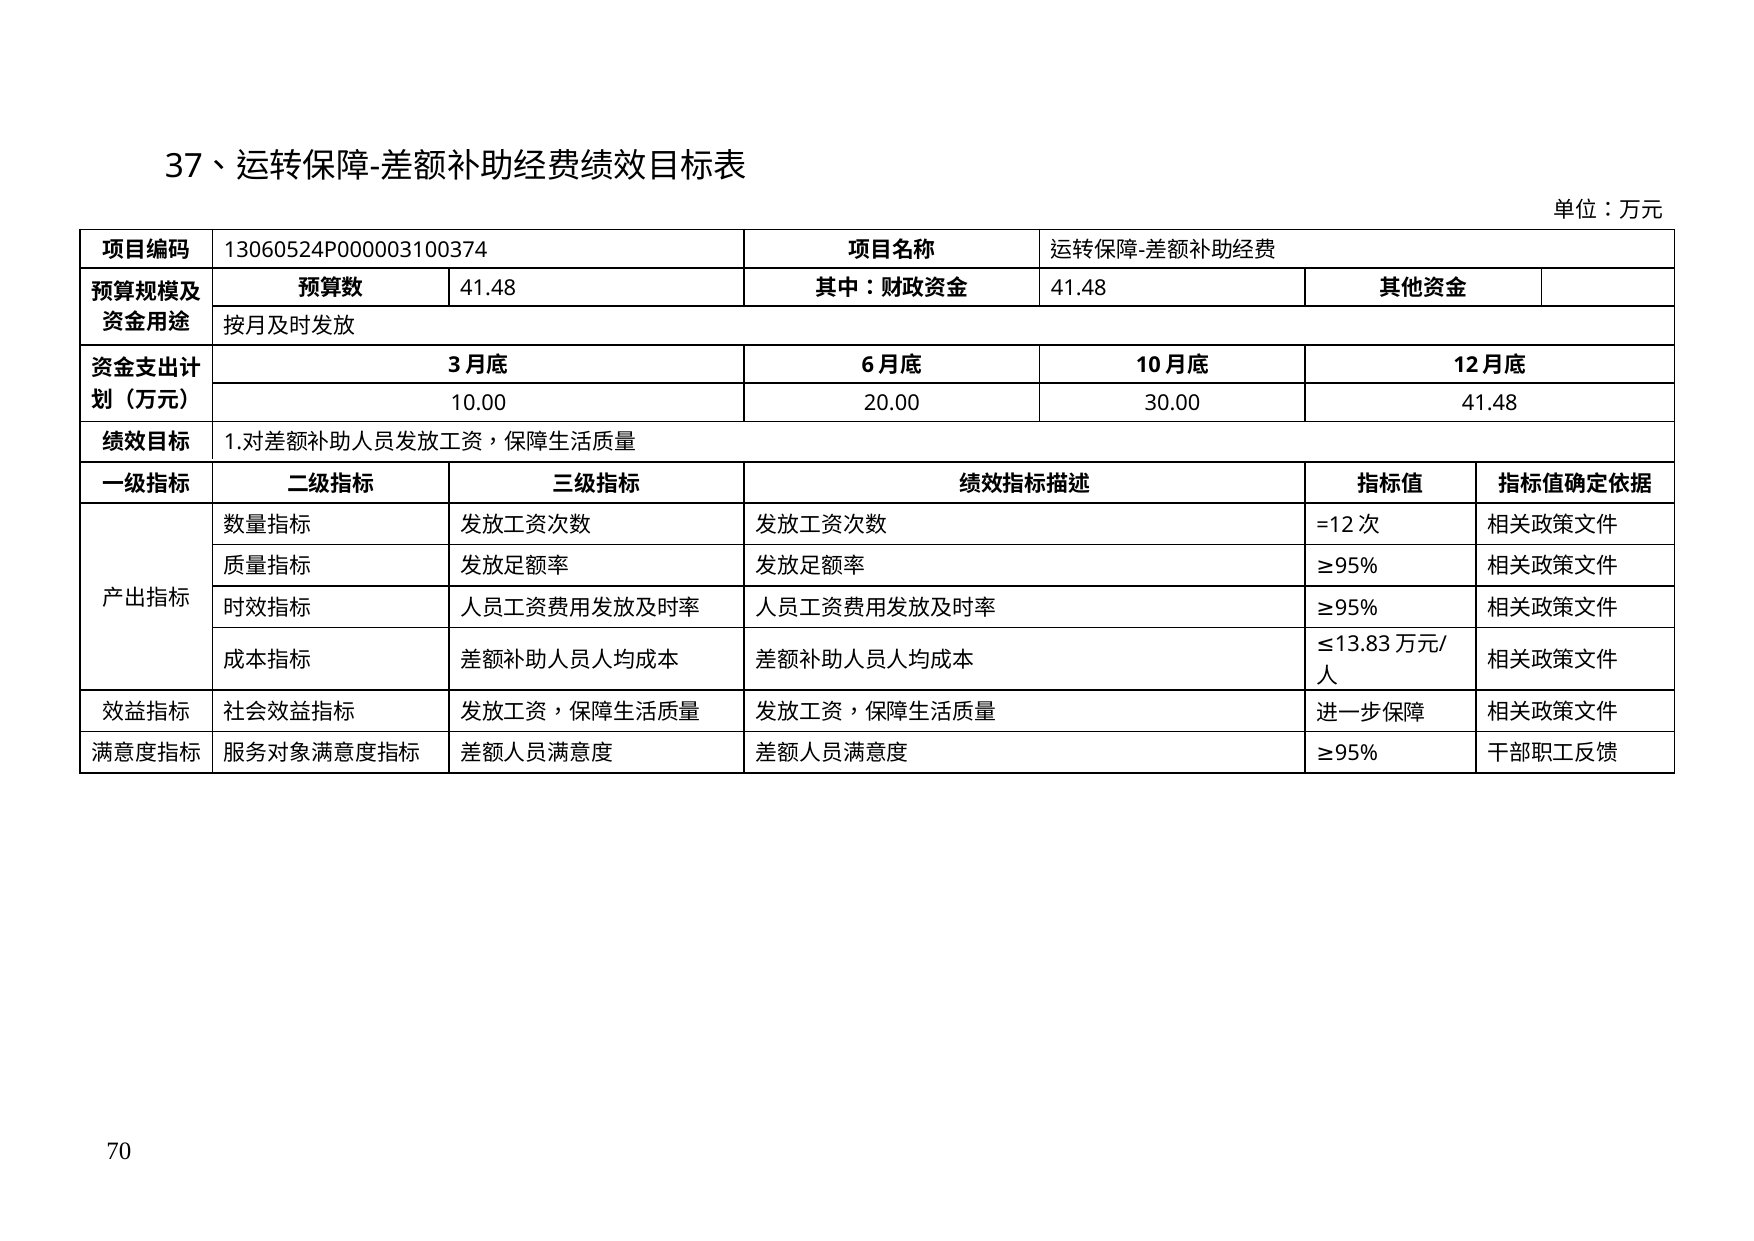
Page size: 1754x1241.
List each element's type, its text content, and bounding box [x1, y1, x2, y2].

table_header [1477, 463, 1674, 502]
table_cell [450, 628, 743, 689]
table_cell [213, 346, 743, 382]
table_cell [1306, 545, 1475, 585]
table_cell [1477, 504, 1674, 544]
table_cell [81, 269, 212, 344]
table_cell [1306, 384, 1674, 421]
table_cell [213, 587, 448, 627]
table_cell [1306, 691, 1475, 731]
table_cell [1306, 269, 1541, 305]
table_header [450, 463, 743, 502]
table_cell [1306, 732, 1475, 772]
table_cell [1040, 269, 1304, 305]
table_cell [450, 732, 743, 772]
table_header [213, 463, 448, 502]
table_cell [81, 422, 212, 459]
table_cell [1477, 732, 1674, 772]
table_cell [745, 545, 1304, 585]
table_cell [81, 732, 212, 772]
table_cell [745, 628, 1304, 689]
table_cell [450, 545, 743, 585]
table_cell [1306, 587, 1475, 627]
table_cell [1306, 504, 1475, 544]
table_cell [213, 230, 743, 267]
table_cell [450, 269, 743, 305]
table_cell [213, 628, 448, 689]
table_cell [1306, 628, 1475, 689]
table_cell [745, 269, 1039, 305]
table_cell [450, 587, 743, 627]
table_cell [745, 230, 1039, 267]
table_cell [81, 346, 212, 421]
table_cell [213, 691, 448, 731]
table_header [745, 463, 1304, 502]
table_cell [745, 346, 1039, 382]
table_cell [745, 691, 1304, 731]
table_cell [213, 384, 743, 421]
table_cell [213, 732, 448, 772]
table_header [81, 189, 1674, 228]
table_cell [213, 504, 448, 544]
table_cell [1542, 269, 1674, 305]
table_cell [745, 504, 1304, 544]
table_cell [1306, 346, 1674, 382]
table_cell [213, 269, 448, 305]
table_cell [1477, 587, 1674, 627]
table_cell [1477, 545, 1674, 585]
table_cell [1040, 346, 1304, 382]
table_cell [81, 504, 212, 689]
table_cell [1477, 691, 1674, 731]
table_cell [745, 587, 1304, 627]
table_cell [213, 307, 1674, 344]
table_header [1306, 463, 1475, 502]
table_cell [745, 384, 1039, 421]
text 37、运转保障-差额补助经费绩效目标表 [106, 142, 1648, 187]
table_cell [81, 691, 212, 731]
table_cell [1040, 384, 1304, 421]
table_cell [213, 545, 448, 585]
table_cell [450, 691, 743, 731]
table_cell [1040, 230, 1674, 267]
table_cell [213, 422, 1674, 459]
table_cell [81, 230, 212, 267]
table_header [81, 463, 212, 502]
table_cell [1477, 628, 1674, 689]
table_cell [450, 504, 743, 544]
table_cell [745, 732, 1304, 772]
